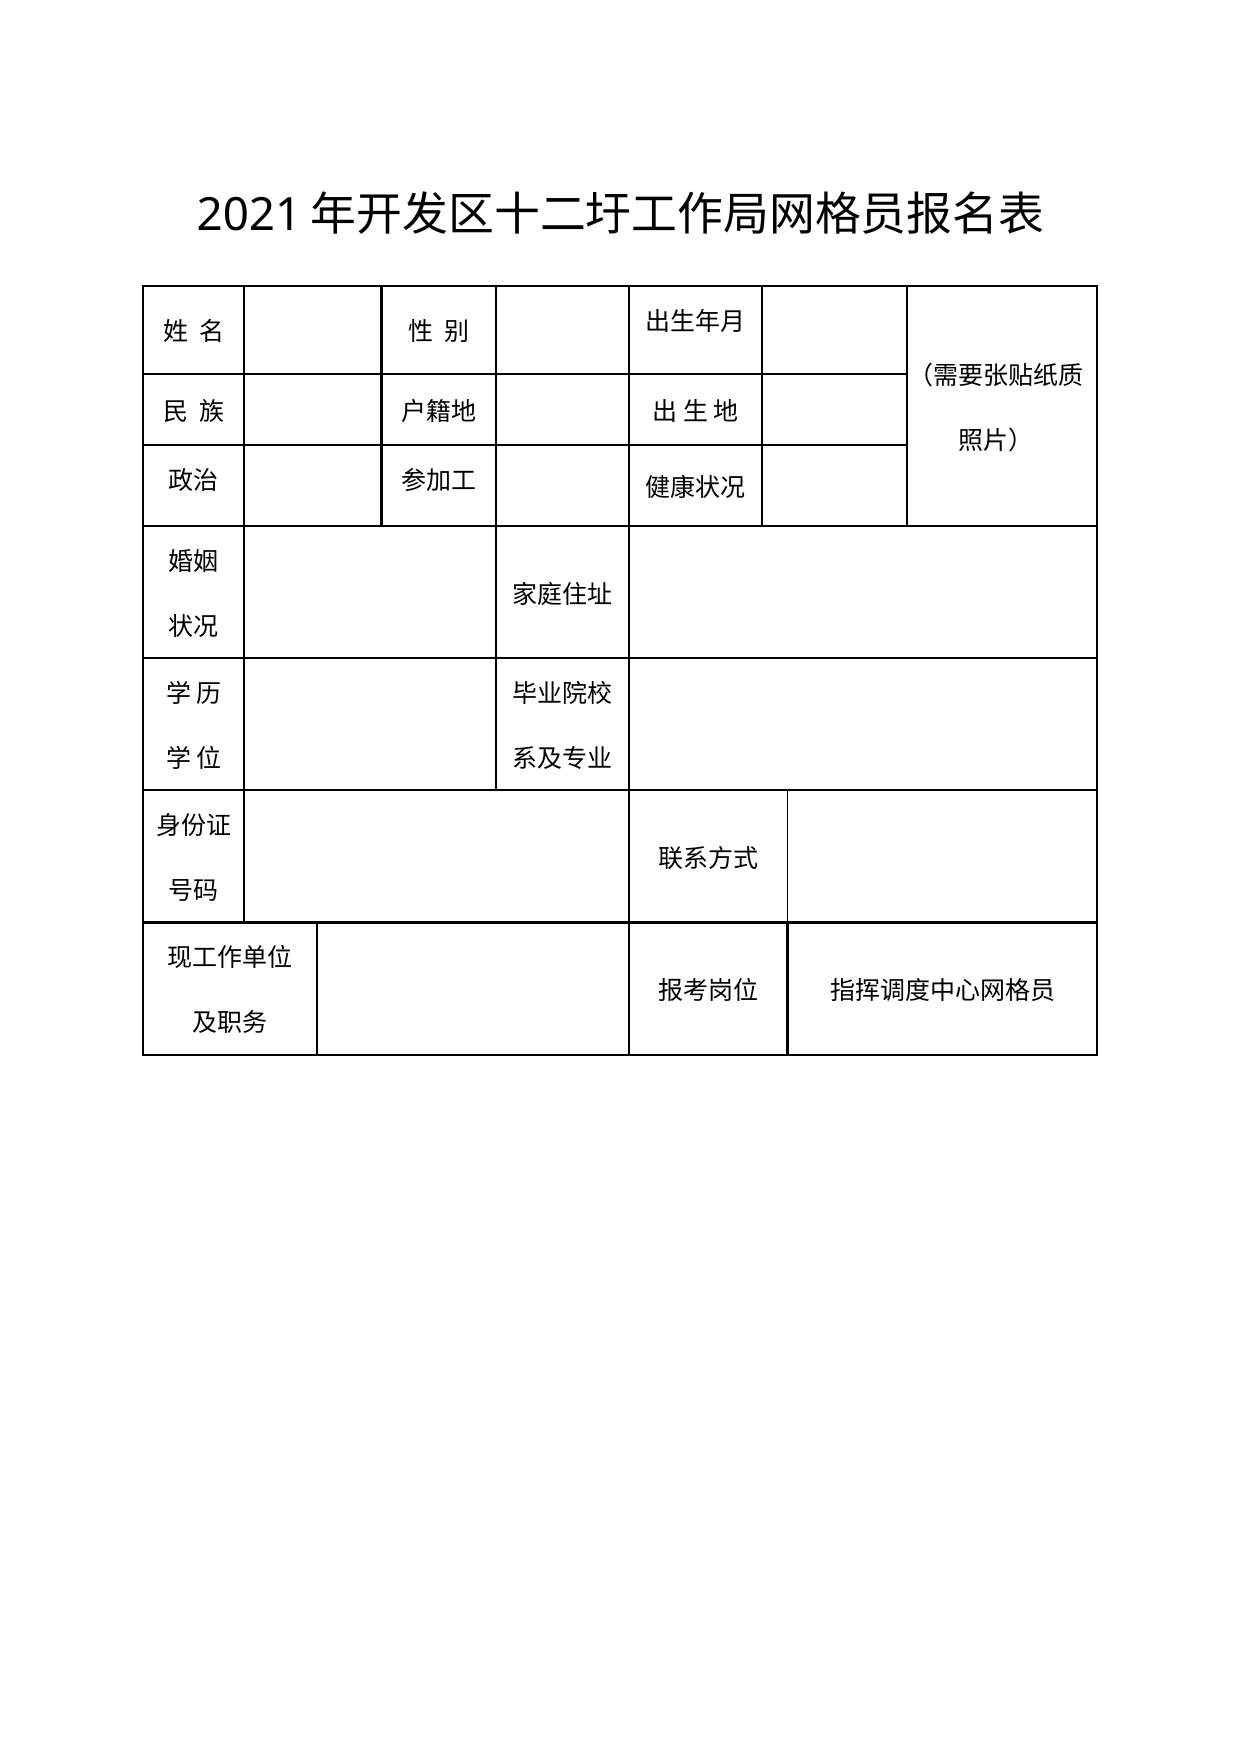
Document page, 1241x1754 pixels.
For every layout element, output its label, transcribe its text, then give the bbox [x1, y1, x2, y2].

table_cell [763, 446, 906, 525]
text 2021年开发区十二圩工作局网格员报名表 [187, 162, 1053, 259]
table_header [497, 287, 628, 373]
table_header [763, 287, 906, 373]
table_cell 毕业院校 系及专业 [497, 659, 628, 789]
table_header 出生年月 （ 岁） [630, 287, 761, 373]
table_cell 政治 面貌 [144, 446, 243, 525]
table_cell [497, 375, 628, 444]
table_cell 民 族 [144, 375, 243, 444]
table_cell 健康状况 [630, 446, 761, 525]
table_cell [245, 527, 495, 657]
table_cell 家庭住址 [497, 527, 628, 657]
table_header 性 别 [383, 287, 495, 373]
table_cell 现工作单位 及职务 [144, 924, 316, 1053]
table_cell 身份证号码 [144, 791, 243, 921]
table_cell [497, 446, 628, 525]
table_cell 指挥调度中心网格员 [789, 924, 1096, 1053]
table_cell [788, 791, 1096, 921]
table_cell 出 生 地 [630, 375, 761, 444]
table_cell [630, 659, 1096, 789]
table_cell [245, 446, 380, 525]
table_cell [763, 375, 906, 444]
table_header （需要张贴纸质照片） [908, 287, 1096, 525]
table_header 姓 名 [144, 287, 243, 373]
table_cell 联系方式 [630, 791, 787, 921]
table_cell [318, 924, 628, 1053]
table_cell [630, 527, 1096, 657]
table_cell [245, 791, 628, 921]
table_cell 婚姻 状况 [144, 527, 243, 657]
table_cell 报考岗位 [630, 924, 786, 1053]
table_cell 户籍地 [383, 375, 495, 444]
table_cell 学 历学 位 [144, 659, 243, 789]
table_cell 参加工作时间 [383, 446, 495, 525]
table_cell [245, 375, 380, 444]
table_cell [245, 659, 495, 789]
table_header [245, 287, 380, 373]
